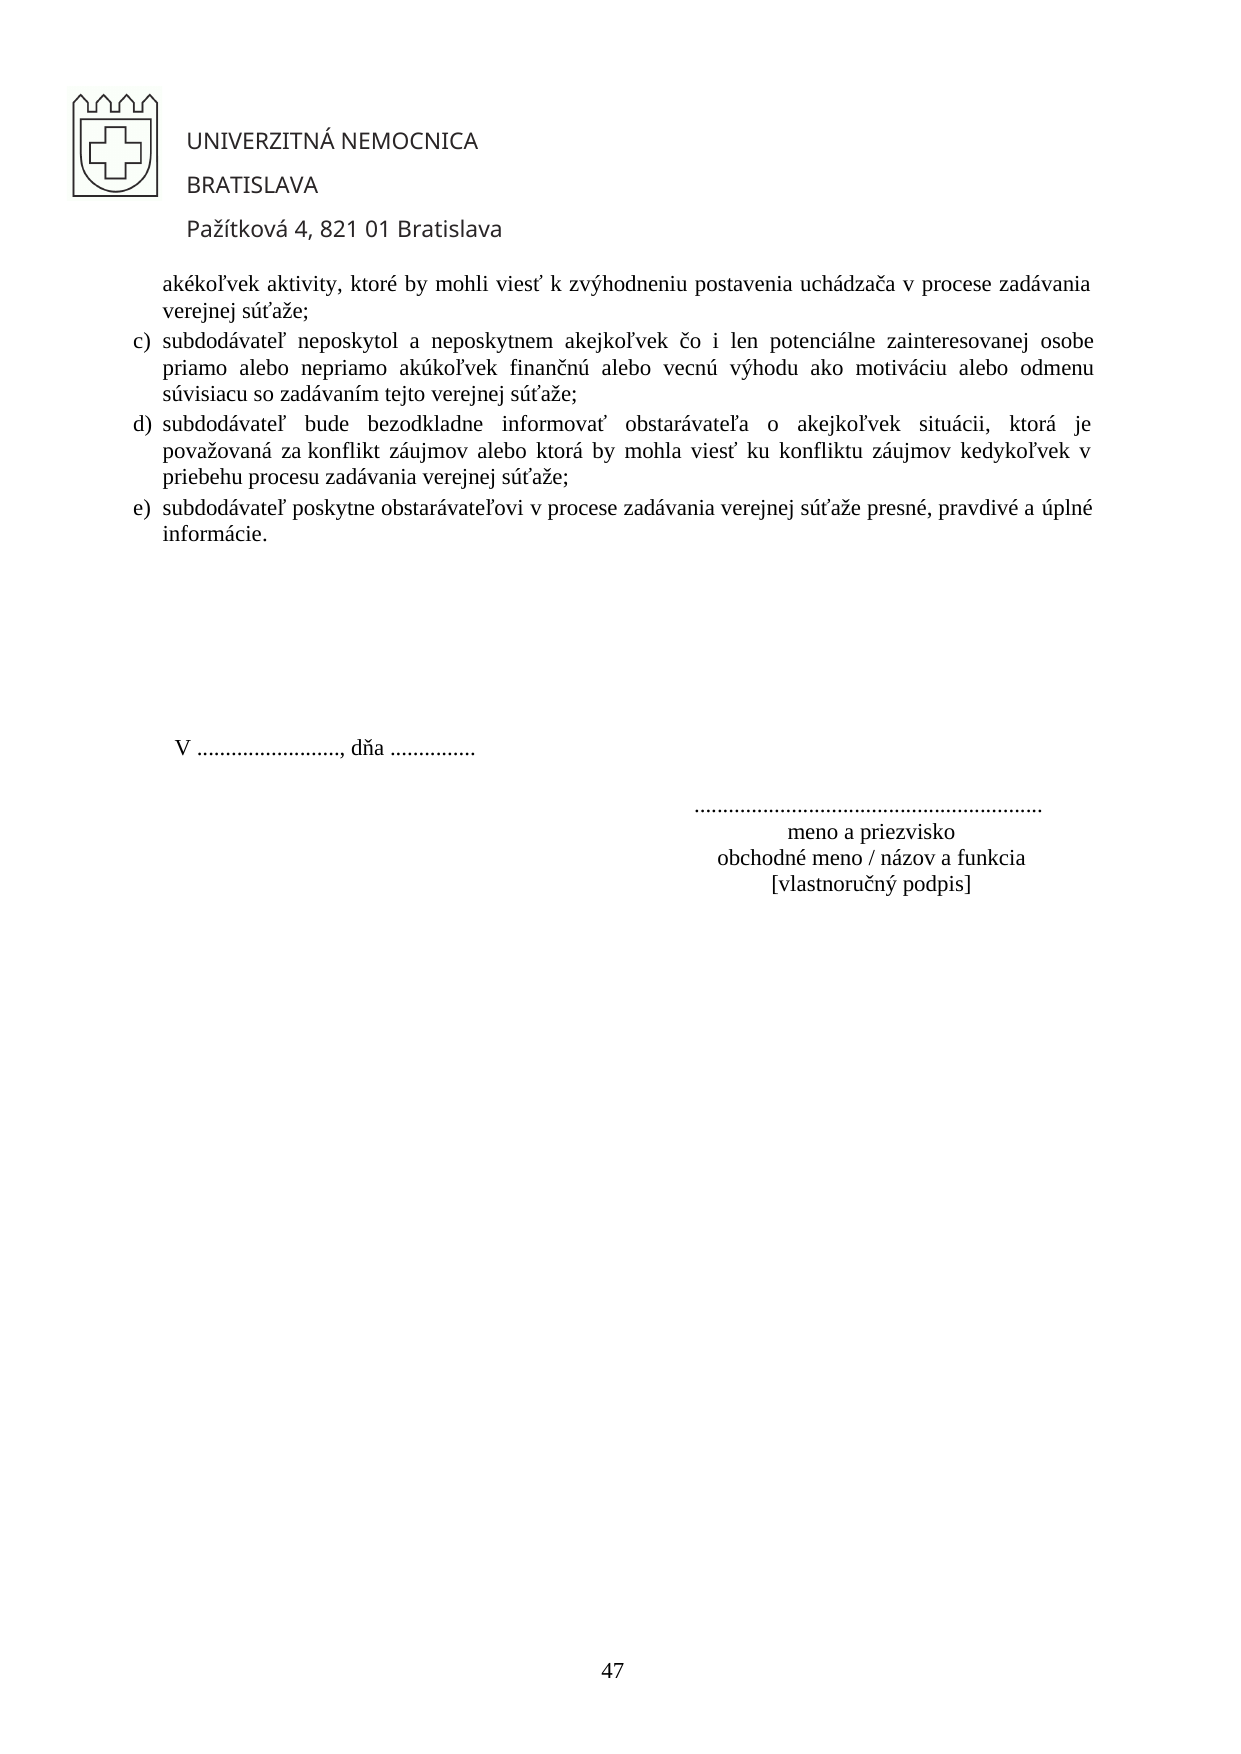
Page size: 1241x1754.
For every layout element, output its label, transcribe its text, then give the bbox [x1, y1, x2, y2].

list subdodávateľ poskytne obstarávateľovi v procese zadávania verejnej súťaže presné, pravdivé a úplné informácie. [133, 494, 1092, 546]
text ............................................................. [694, 791, 1092, 818]
text meno a priezvisko [133, 818, 1092, 844]
list subdodávateľ neposkytol a neposkytnem akejkoľvek čo i len potenciálne zainteresovanej osobe priamo alebo nepriamo akúkoľvek finančnú alebo vecnú výhodu ako motiváciu alebo odmenu súvisiacu so zadávaním tejto verejnej súťaže; [133, 327, 1095, 406]
picture [66, 86, 163, 201]
text [vlastnoručný podpis] [133, 871, 1092, 897]
list subdodávateľ bude bezodkladne informovať obstarávateľa o akejkoľvek situácii, ktorá je považovaná za konflikt záujmov alebo ktorá by mohla viesť ku konfliktu záujmov kedykoľvek v priebehu procesu zadávania verejnej súťaže; [133, 410, 1092, 489]
text obchodné meno / názov a funkcia [133, 844, 1092, 871]
text V ........................., dňa ............... [174, 734, 1092, 760]
